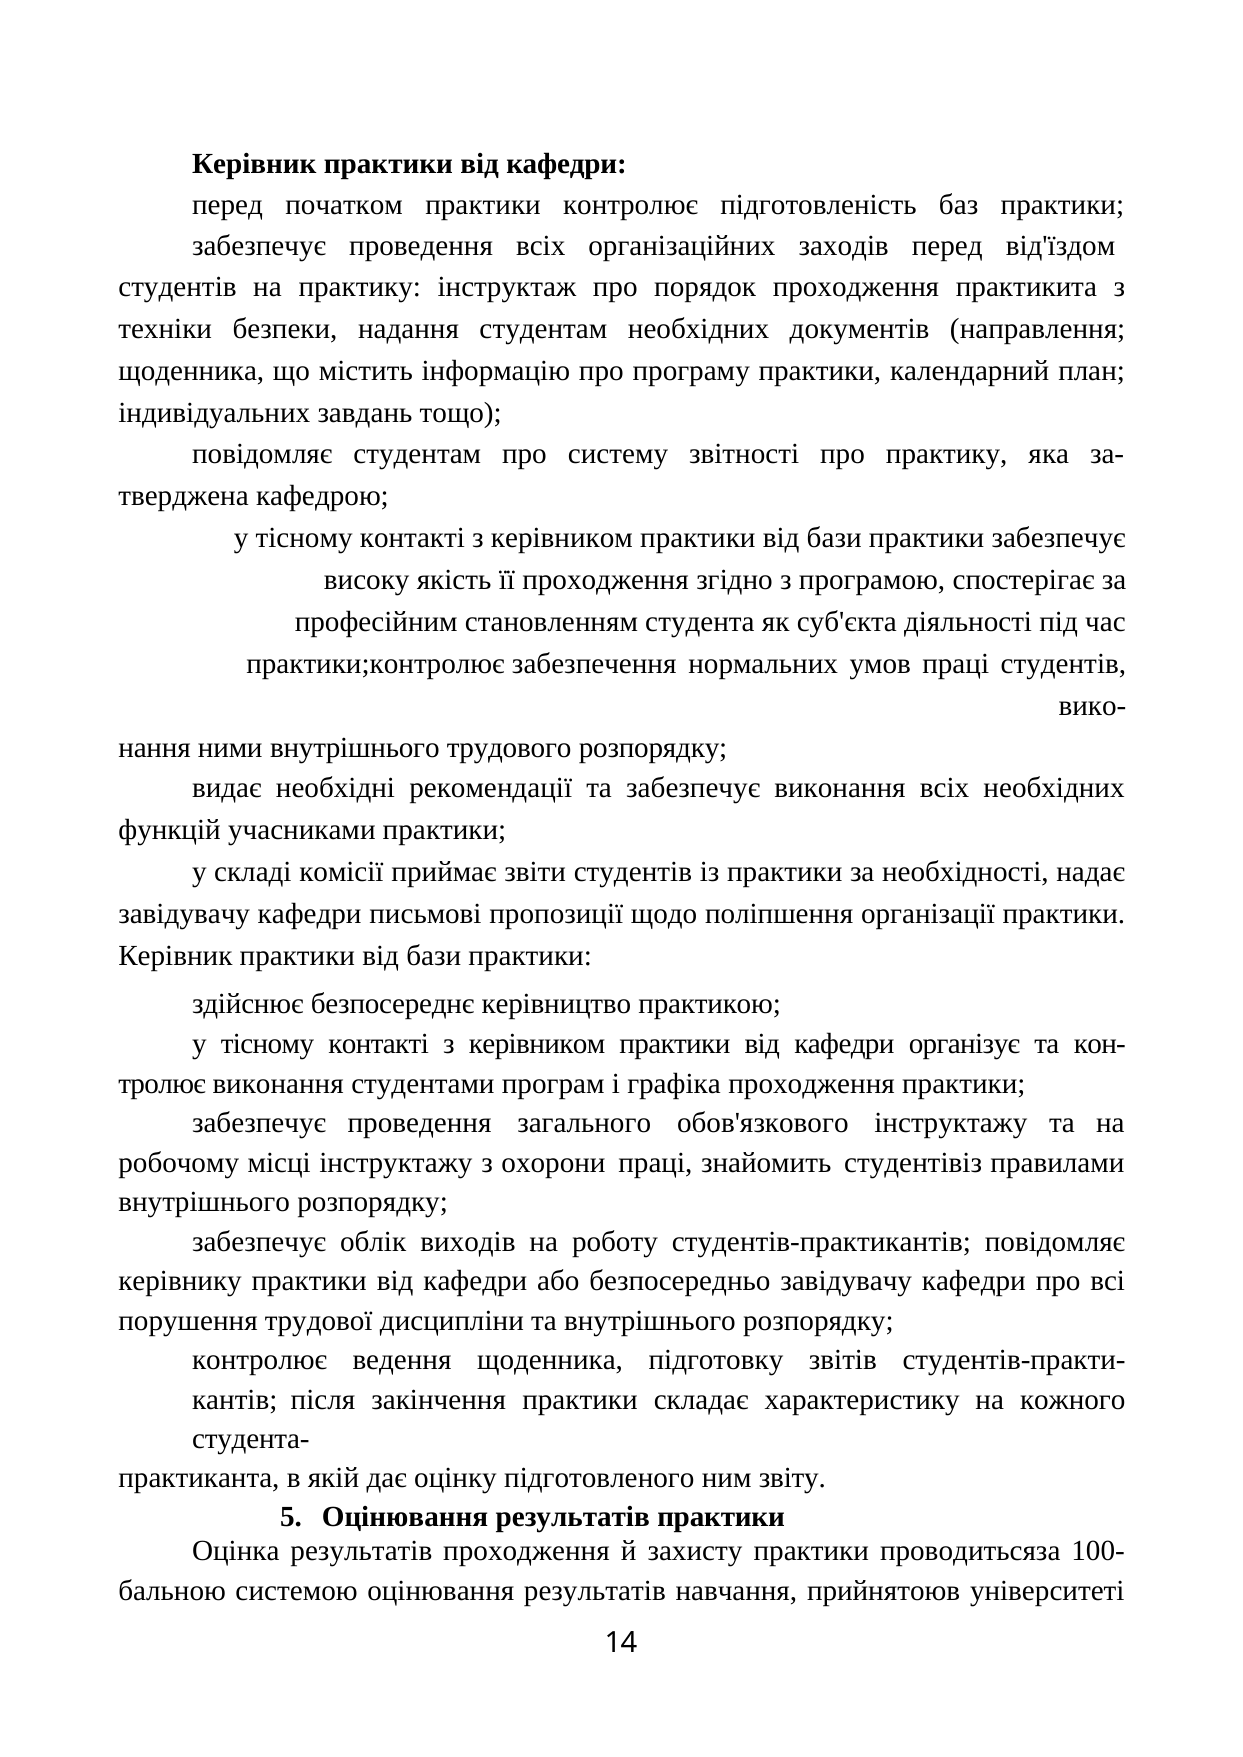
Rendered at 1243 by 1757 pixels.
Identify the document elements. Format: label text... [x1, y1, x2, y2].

text видає необхідні рекомендації та забезпечує виконання всіх необхідних функцій учасниками практики; [118, 770, 1125, 846]
text студентів на практику: інструктаж про порядок проходження практикита з техніки безпеки, надання студентам необхідних документів (направлення; щоденника, що містить інформацію про програму практики, календарний план; індивідуальних завдань тощо); [118, 269, 1126, 428]
text забезпечує проведення загального обов'язкового інструктажу та на робочому місці інструктажу з охорони праці, знайомить студентівіз правилами внутрішнього розпорядку; [118, 1105, 1125, 1218]
text забезпечує облік виходів на роботу студентів-практикантів; повідомляє керівнику практики від кафедри або безпосередньо завідувачу кафедри про всі порушення трудової дисципліни та внутрішнього розпорядку; [118, 1224, 1126, 1336]
text практиканта, в якій дає оцінку підготовленого ним звіту. [118, 1461, 1170, 1494]
text у тісному контакті з керівником практики від кафедри організує та кон-тролює виконання студентами програм і графіка проходження практики; [118, 1026, 1126, 1099]
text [118, 1533, 1125, 1606]
subtitle Оцінювання результатів практики [280, 1500, 1170, 1533]
text контролює ведення щоденника, підготовку звітів студентів-практи- кантів; після закінчення практики складає характеристику на кожного студента- [192, 1342, 1126, 1455]
text нання ними внутрішнього трудового розпорядку; [118, 730, 1170, 763]
text повідомляє студентам про систему звітності про практику, яка за- тверджена кафедрою; [118, 437, 1125, 512]
text здійснює безпосереднє керівництво практикою; [192, 986, 1170, 1020]
text перед початком практики контролює підготовленість баз практики; забезпечує проведення всіх організаційних заходів перед від'їздом [192, 187, 1125, 261]
text Керівник практики від кафедри: [192, 146, 1170, 179]
text у складі комісії приймає звіти студентів із практики за необхідності, надає завідувачу кафедри письмові пропозиції щодо поліпшення організації практики. Керівник практики від бази практики: [118, 854, 1126, 972]
text у тісному контакті з керівником практики від бази практики забезпечує високу якість її проходження згідно з програмою, спостерігає за професійним становленням студента як суб'єкта діяльності під час практики;контролює забезпечення нормальних умов праці студентів, вико- [169, 520, 1126, 721]
